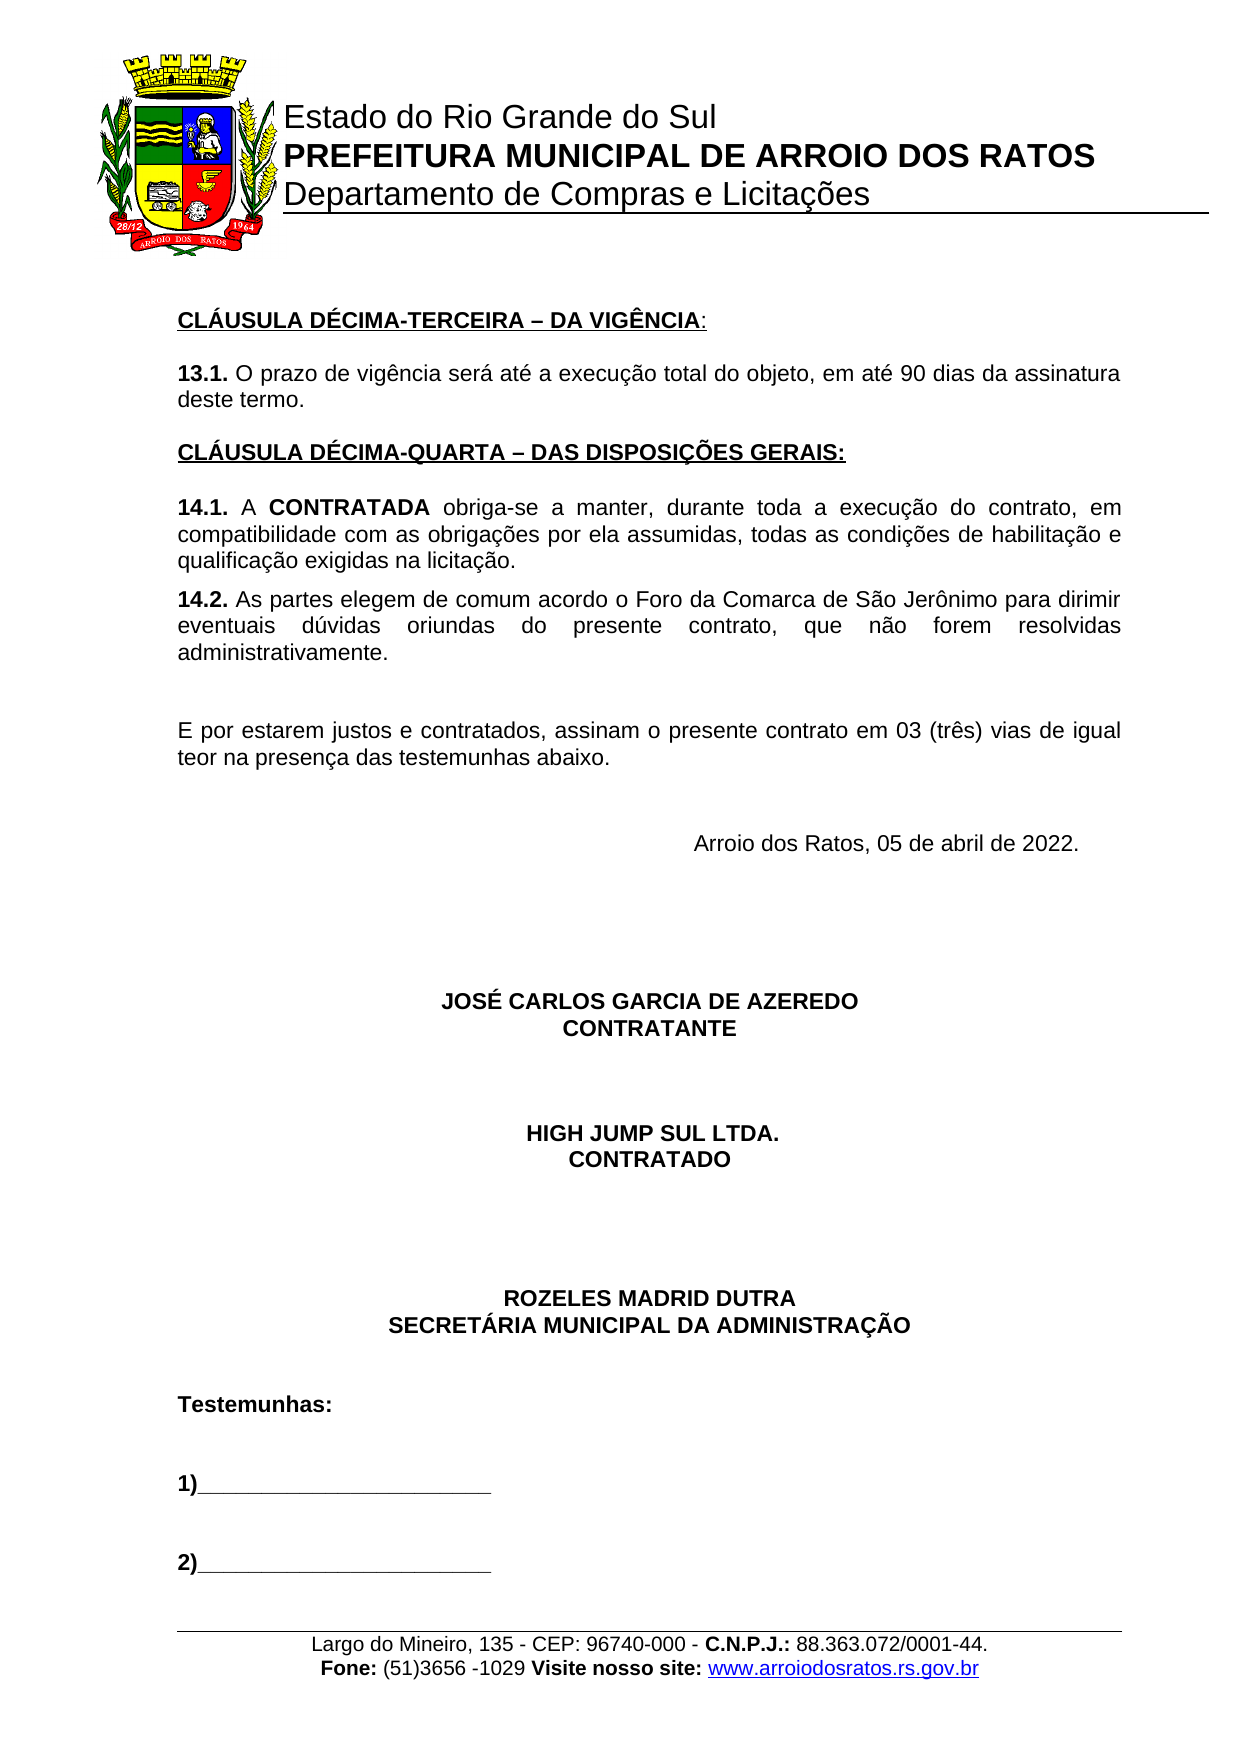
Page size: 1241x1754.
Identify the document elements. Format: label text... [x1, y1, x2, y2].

text 1)_______________________ [177, 1470, 1122, 1496]
text JOSÉ CARLOS GARCIA DE AZEREDO [177, 988, 1122, 1014]
text CONTRATANTE [177, 1014, 1122, 1041]
text 2)_______________________ [177, 1549, 1122, 1575]
text E por estarem justos e contratados, assinam o presente contrato em 03 (três) vias de igual teor na presença das testemunhas abaixo. [177, 717, 1122, 770]
text Arroio dos Ratos, 05 de abril de 2022. [693, 830, 1122, 856]
text 13.1. O prazo de vigência será até a execução total do objeto, em até 90 dias da assinatura deste termo. [177, 360, 1122, 412]
text 14.1. A CONTRATADA obriga-se a manter, durante toda a execução do contrato, em compatibilidade com as obrigações por ela assumidas, todas as condições de habilitação e qualificação exigidas na licitação. [177, 494, 1122, 573]
text Testemunhas: [177, 1391, 1122, 1417]
text CLÁUSULA DÉCIMA-TERCEIRA – DA VIGÊNCIA: [177, 307, 1122, 333]
text CONTRATADO [177, 1146, 1122, 1173]
text ROZELES MADRID DUTRA [177, 1285, 1122, 1312]
text SECRETÁRIA MUNICIPAL DA ADMINISTRAÇÃO [177, 1312, 1122, 1338]
text HIGH JUMP SUL LTDA. [177, 1120, 1122, 1146]
picture [94, 52, 287, 259]
text CLÁUSULA DÉCIMA-QUARTA – DAS DISPOSIÇÕES GERAIS: [177, 439, 1122, 465]
text 14.2. As partes elegem de comum acordo o Foro da Comarca de São Jerônimo para dirimir eventuais dúvidas oriundas do presente contrato, que não forem resolvidas administrativamente. [177, 586, 1122, 665]
